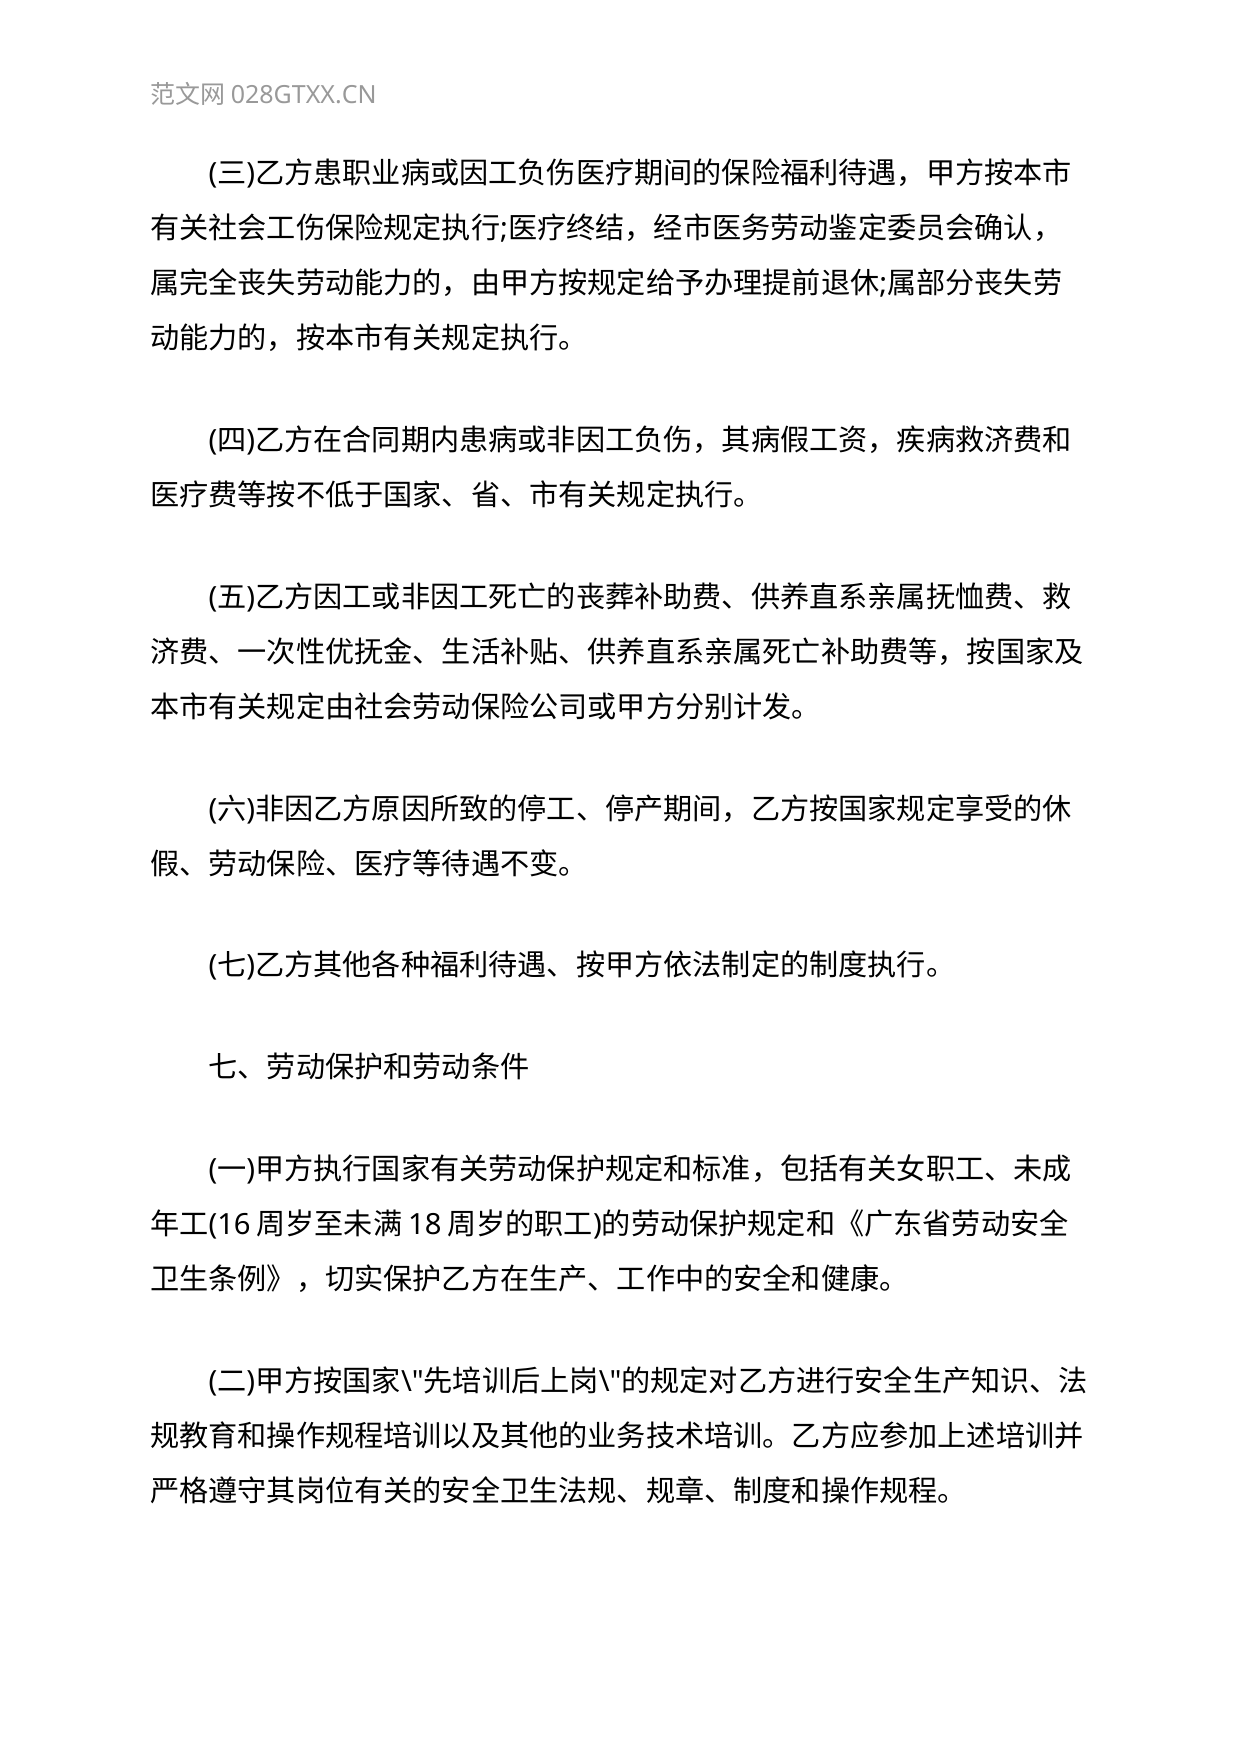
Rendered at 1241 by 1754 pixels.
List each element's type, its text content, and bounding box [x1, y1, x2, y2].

text (二)甲方按国家\"先培训后上岗\"的规定对乙方进行安全生产知识、法规教育和操作规程培训以及其他的业务技术培训。乙方应参加上述培训并严格遵守其岗位有关的安全卫生法规、规章、制度和操作规程。 [150, 1357, 1090, 1510]
text 七、劳动保护和劳动条件 [150, 1044, 1090, 1086]
text (六)非因乙方原因所致的停工、停产期间，乙方按国家规定享受的休假、劳动保险、医疗等待遇不变。 [150, 785, 1090, 882]
text (四)乙方在合同期内患病或非因工负伤，其病假工资，疾病救济费和医疗费等按不低于国家、省、市有关规定执行。 [150, 417, 1090, 514]
text (七)乙方其他各种福利待遇、按甲方依法制定的制度执行。 [150, 942, 1090, 984]
text (五)乙方因工或非因工死亡的丧葬补助费、供养直系亲属抚恤费、救济费、一次性优抚金、生活补贴、供养直系亲属死亡补助费等，按国家及本市有关规定由社会劳动保险公司或甲方分别计发。 [150, 573, 1090, 726]
text (一)甲方执行国家有关劳动保护规定和标准，包括有关女职工、未成年工(16周岁至未满18周岁的职工)的劳动保护规定和《广东省劳动安全卫生条例》，切实保护乙方在生产、工作中的安全和健康。 [150, 1146, 1090, 1298]
text (三)乙方患职业病或因工负伤医疗期间的保险福利待遇，甲方按本市有关社会工伤保险规定执行;医疗终结，经市医务劳动鉴定委员会确认，属完全丧失劳动能力的，由甲方按规定给予办理提前退休;属部分丧失劳动能力的，按本市有关规定执行。 [150, 150, 1090, 357]
